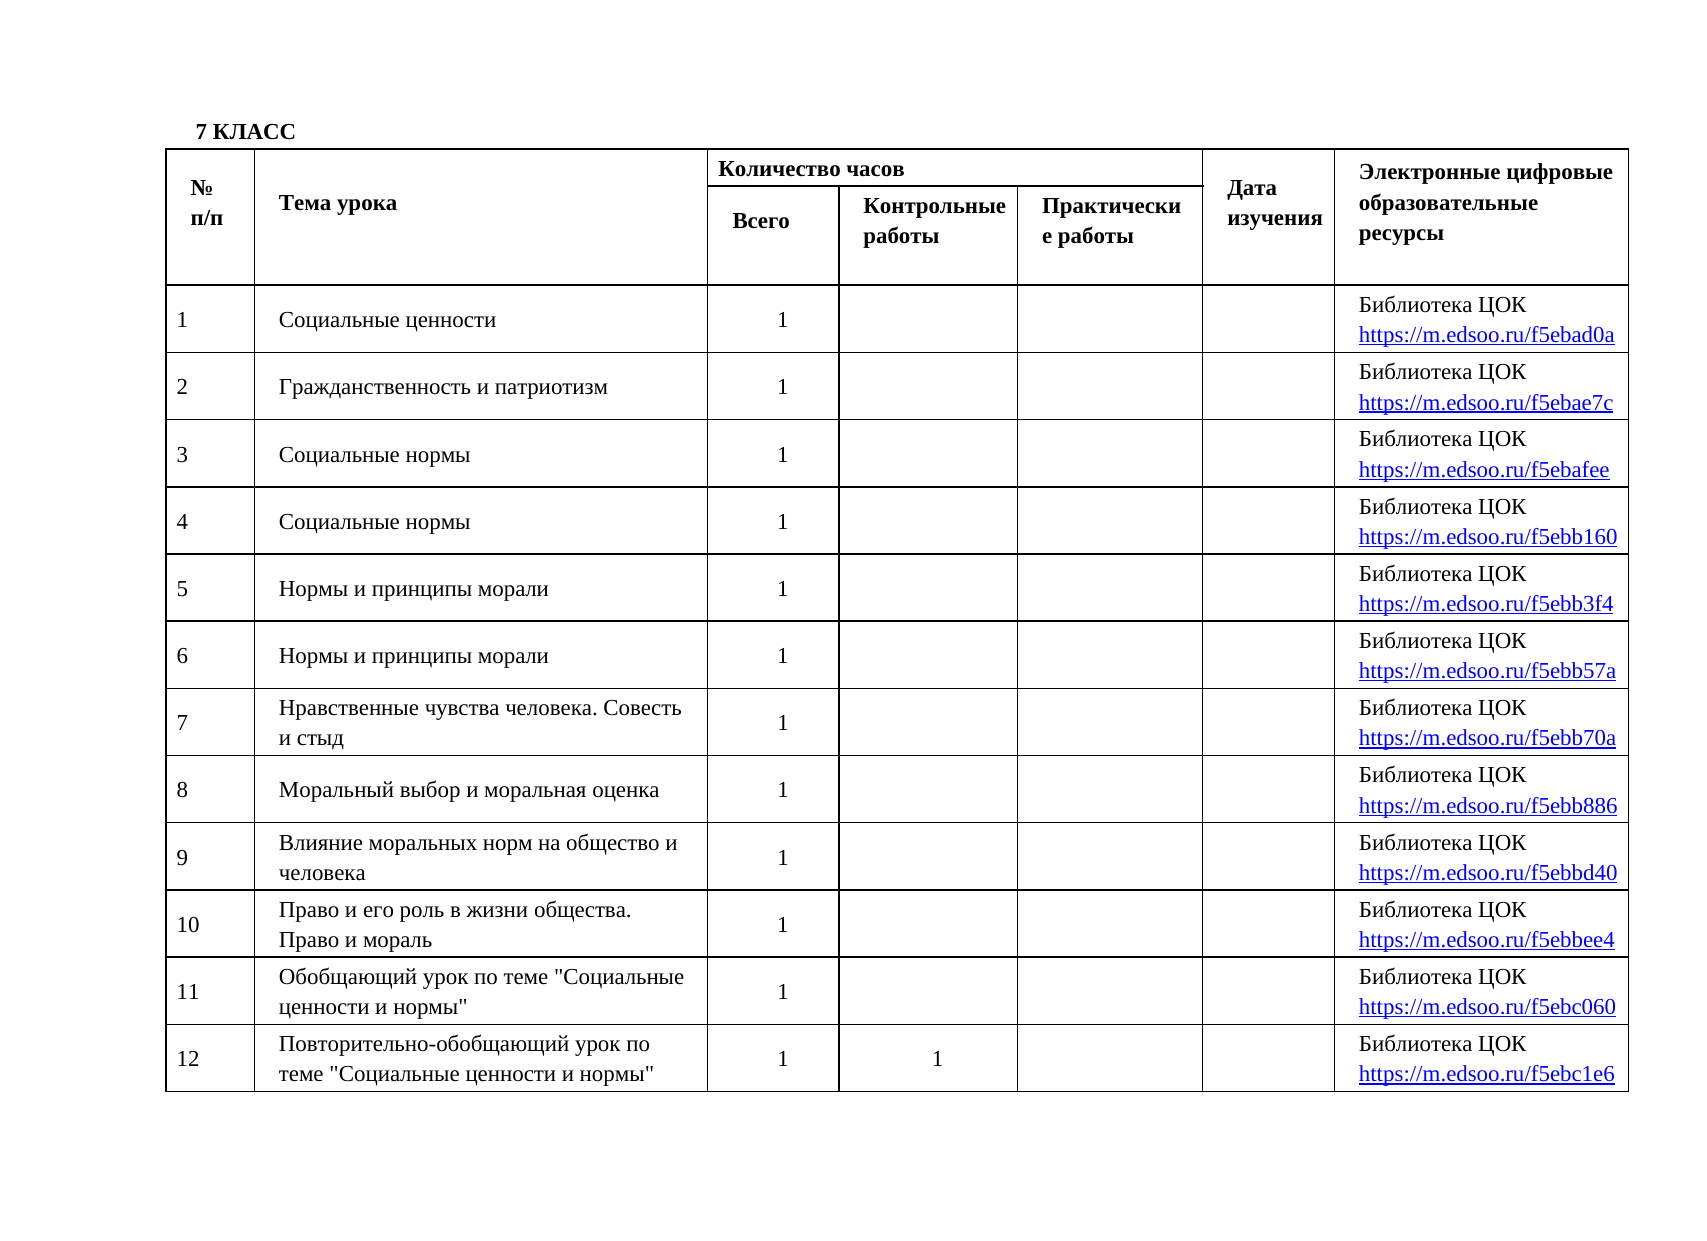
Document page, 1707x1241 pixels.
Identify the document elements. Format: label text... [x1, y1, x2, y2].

table_cell 1 [708, 958, 838, 1023]
table_header Количество часов [708, 150, 1202, 185]
table_cell [1203, 756, 1334, 822]
table_header № п/п [167, 150, 254, 284]
table_cell [1018, 823, 1202, 889]
table_cell Библиотека ЦОК https://m.edsoo.ru/f5ebc060 [1335, 958, 1628, 1023]
table_cell Библиотека ЦОК https://m.edsoo.ru/f5ebb160 [1335, 488, 1628, 553]
table_cell [840, 286, 1017, 352]
table_cell Социальные нормы [255, 420, 707, 486]
table_cell 9 [167, 823, 254, 889]
table_cell [1203, 420, 1334, 486]
table_cell [840, 555, 1017, 620]
table_cell 1 [840, 1025, 1017, 1091]
table_cell [840, 958, 1017, 1023]
table_cell 11 [167, 958, 254, 1023]
table_cell [840, 353, 1017, 419]
text 7 КЛАСС [190, 118, 1618, 144]
table_cell [1018, 286, 1202, 352]
table_cell [840, 622, 1017, 687]
table_header Тема урока [255, 150, 707, 284]
table_cell [1018, 891, 1202, 956]
table_cell [1203, 286, 1334, 352]
table_cell Обобщающий урок по теме "Социальные ценности и нормы" [255, 958, 707, 1023]
table_cell Библиотека ЦОК https://m.edsoo.ru/f5ebb70a [1335, 689, 1628, 755]
table_cell Библиотека ЦОК https://m.edsoo.ru/f5ebb57a [1335, 622, 1628, 687]
table_cell [1018, 353, 1202, 419]
table_cell Повторительно-обобщающий урок по теме "Социальные ценности и нормы" [255, 1025, 707, 1091]
table_cell Социальные нормы [255, 488, 707, 553]
table_cell 1 [708, 1025, 838, 1091]
table_cell [1203, 555, 1334, 620]
table_cell [1018, 1025, 1202, 1091]
table_cell 4 [167, 488, 254, 553]
table_cell Библиотека ЦОК https://m.edsoo.ru/f5ebbee4 [1335, 891, 1628, 956]
table_cell [1018, 756, 1202, 822]
table_cell 6 [167, 622, 254, 687]
table_cell Нравственные чувства человека. Совесть и стыд [255, 689, 707, 755]
table_cell 1 [708, 555, 838, 620]
table_cell Контрольные работы [840, 187, 1017, 284]
table_header Электронные цифровые образовательные ресурсы [1335, 150, 1628, 284]
table_cell [1018, 420, 1202, 486]
table_cell 1 [708, 689, 838, 755]
table_cell [1018, 958, 1202, 1023]
table_cell 1 [708, 823, 838, 889]
table_cell Всего [708, 187, 838, 284]
table_cell Библиотека ЦОК https://m.edsoo.ru/f5ebae7c [1335, 353, 1628, 419]
table_cell [1203, 891, 1334, 956]
table_cell 10 [167, 891, 254, 956]
table_cell Нормы и принципы морали [255, 622, 707, 687]
table_cell [840, 823, 1017, 889]
table_cell 12 [167, 1025, 254, 1091]
table_cell Влияние моральных норм на общество и человека [255, 823, 707, 889]
table_cell [1018, 622, 1202, 687]
table_cell [1018, 488, 1202, 553]
table_cell [1203, 958, 1334, 1023]
table_cell 1 [708, 891, 838, 956]
table_cell 8 [167, 756, 254, 822]
table_cell [1203, 488, 1334, 553]
table_cell 1 [708, 488, 838, 553]
table_cell Нормы и принципы морали [255, 555, 707, 620]
table_cell Библиотека ЦОК https://m.edsoo.ru/f5ebb3f4 [1335, 555, 1628, 620]
table_cell Гражданственность и патриотизм [255, 353, 707, 419]
table_cell [1203, 689, 1334, 755]
table_cell [840, 420, 1017, 486]
table_cell 1 [167, 286, 254, 352]
table_cell Практические работы [1018, 187, 1202, 284]
table_cell 1 [708, 420, 838, 486]
table_cell 1 [708, 353, 838, 419]
table_cell Библиотека ЦОК https://m.edsoo.ru/f5ebad0a [1335, 286, 1628, 352]
table_cell Библиотека ЦОК https://m.edsoo.ru/f5ebafee [1335, 420, 1628, 486]
table_cell 3 [167, 420, 254, 486]
table_cell 7 [167, 689, 254, 755]
table_cell Социальные ценности [255, 286, 707, 352]
table_cell 1 [708, 756, 838, 822]
table_cell Библиотека ЦОК https://m.edsoo.ru/f5ebbd40 [1335, 823, 1628, 889]
table_cell Библиотека ЦОК https://m.edsoo.ru/f5ebc1e6 [1335, 1025, 1628, 1091]
table_cell [1018, 689, 1202, 755]
table_cell 2 [167, 353, 254, 419]
table_cell 5 [167, 555, 254, 620]
table_cell [840, 488, 1017, 553]
table_cell [1203, 622, 1334, 687]
table_cell [1203, 823, 1334, 889]
table_cell [1203, 1025, 1334, 1091]
table_cell Право и его роль в жизни общества. Право и мораль [255, 891, 707, 956]
table_cell [840, 891, 1017, 956]
table_cell 1 [708, 286, 838, 352]
table_cell [1203, 353, 1334, 419]
table_header Дата изучения [1203, 150, 1334, 284]
table_cell [840, 689, 1017, 755]
table_cell Библиотека ЦОК https://m.edsoo.ru/f5ebb886 [1335, 756, 1628, 822]
table_cell 1 [708, 622, 838, 687]
table_cell [840, 756, 1017, 822]
table_cell [1018, 555, 1202, 620]
table_cell Моральный выбор и моральная оценка [255, 756, 707, 822]
